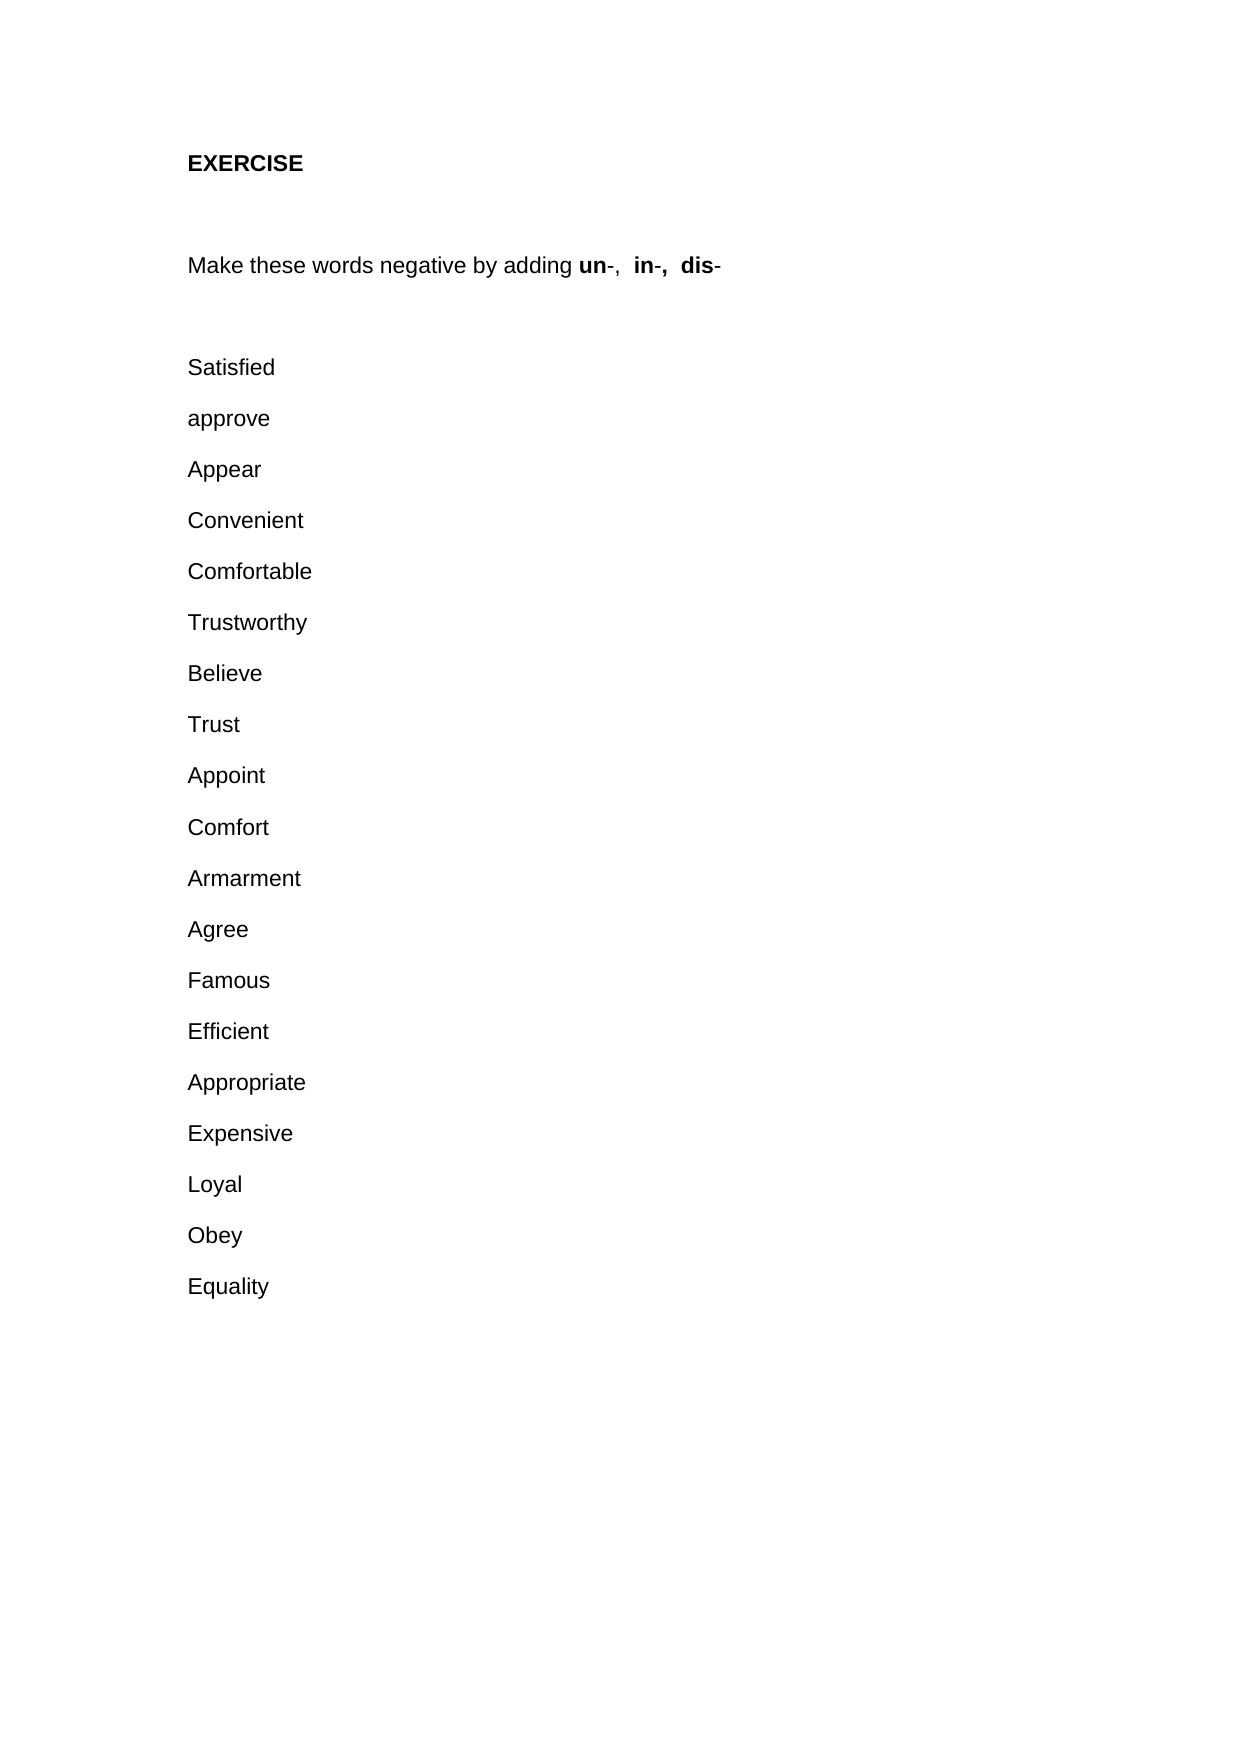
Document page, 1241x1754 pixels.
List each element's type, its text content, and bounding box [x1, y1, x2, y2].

text Appropriate [187, 1069, 1053, 1095]
text Convenient [187, 507, 1053, 534]
text Famous [187, 967, 1053, 993]
text Make these words negative by adding un-, in-, dis- [187, 252, 1053, 278]
text Comfort [187, 813, 1053, 840]
text Equality [187, 1273, 1053, 1299]
text Appoint [187, 762, 1053, 789]
text Efficient [187, 1018, 1053, 1044]
text Armarment [187, 864, 1053, 891]
text Appear [187, 456, 1053, 483]
text Expensive [187, 1120, 1053, 1146]
text Trustworthy [187, 609, 1053, 636]
text Satisfied [187, 354, 1053, 381]
text approve [187, 405, 1053, 432]
text EXERCISE [187, 150, 1053, 176]
text Agree [187, 916, 1053, 942]
text Loyal [187, 1171, 1053, 1197]
text Obey [187, 1222, 1053, 1248]
text Comfortable [187, 558, 1053, 585]
text Trust [187, 711, 1053, 738]
text Believe [187, 660, 1053, 687]
